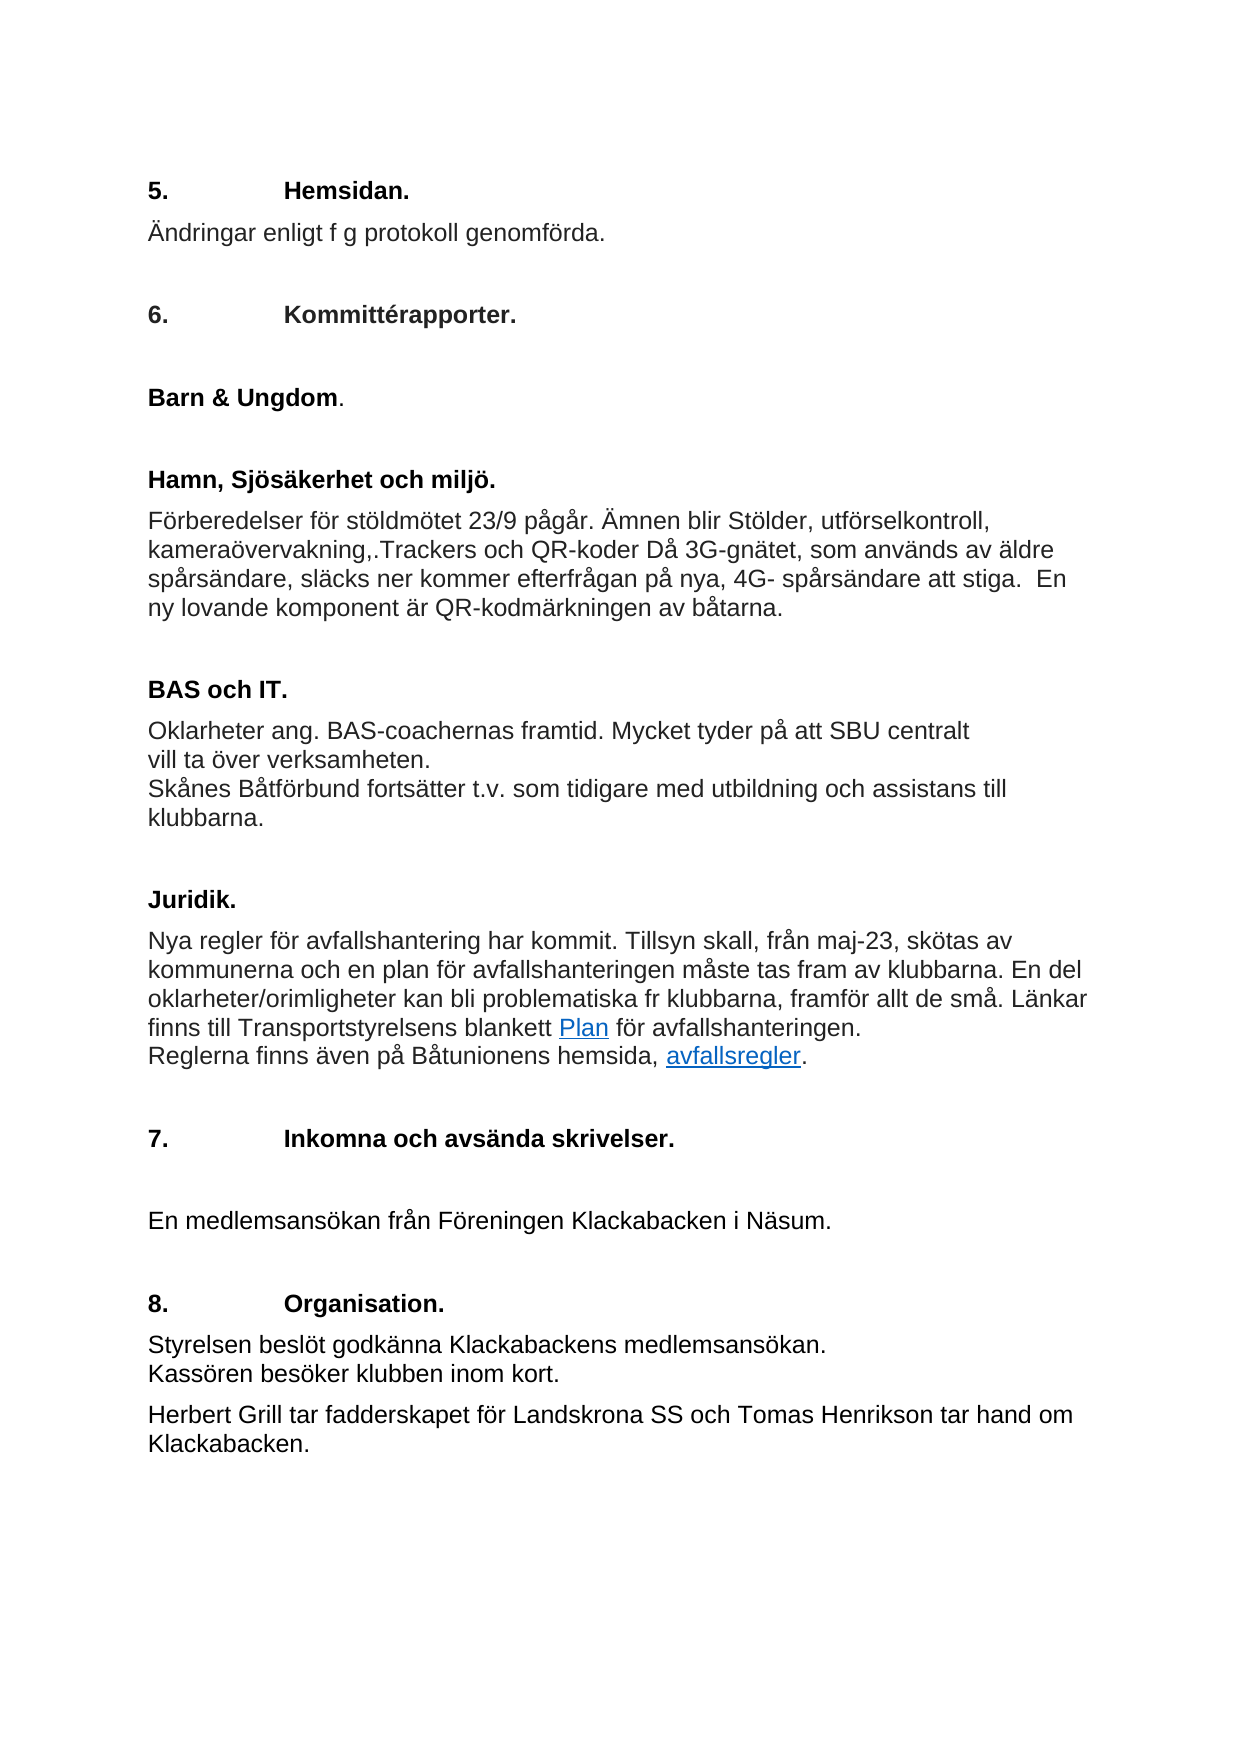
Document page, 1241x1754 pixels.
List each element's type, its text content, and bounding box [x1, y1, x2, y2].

text 8. Organisation. [148, 1289, 1093, 1318]
text Hamn, Sjösäkerhet och miljö. [148, 465, 1093, 494]
text Förberedelser för stöldmötet 23/9 pågår. Ämnen blir Stölder, utförselkontroll, kameraövervakning,.Trackers och QR-koder Då 3G-gnätet, som används av äldre spårsändare, släcks ner kommer efterfrågan på nya, 4G- spårsändare att stiga. En ny lovande komponent är QR-kodmärkningen av båtarna. [148, 506, 1093, 621]
text 5. Hemsidan. [148, 148, 1093, 205]
text Ändringar enligt f g protokoll genomförda. [148, 218, 1093, 246]
text 6. Kommittérapporter. [148, 300, 1093, 329]
text 7. Inkomna och avsända skrivelser. [148, 1124, 1093, 1153]
text Oklarheter ang. BAS-coachernas framtid. Mycket tyder på att SBU centralt vill ta över verksamheten. Skånes Båtförbund fortsätter t.v. som tidigare med utbildning och assistans till klubbarna. [148, 716, 1093, 831]
text BAS och IT. [148, 675, 1093, 704]
text Styrelsen beslöt godkänna Klackabackens medlemsansökan. Kassören besöker klubben inom kort. [148, 1330, 1093, 1388]
text En medlemsansökan från Föreningen Klackabacken i Näsum. [148, 1206, 1093, 1235]
text Herbert Grill tar fadderskapet för Landskrona SS och Tomas Henrikson tar hand om Klackabacken. [148, 1400, 1093, 1458]
text Nya regler för avfallshantering har kommit. Tillsyn skall, från maj-23, skötas av kommunerna och en plan för avfallshanteringen måste tas fram av klubbarna. En del oklarheter/orimligheter kan bli problematiska fr klubbarna, framför allt de små. Länkar finns till Transportstyrelsens blankett Plan för avfallshanteringen. Reglerna finns även på Båtunionens hemsida, avfallsregler. [148, 926, 1093, 1070]
text Juridik. [148, 885, 1093, 914]
text Barn & Ungdom. [148, 383, 1093, 411]
